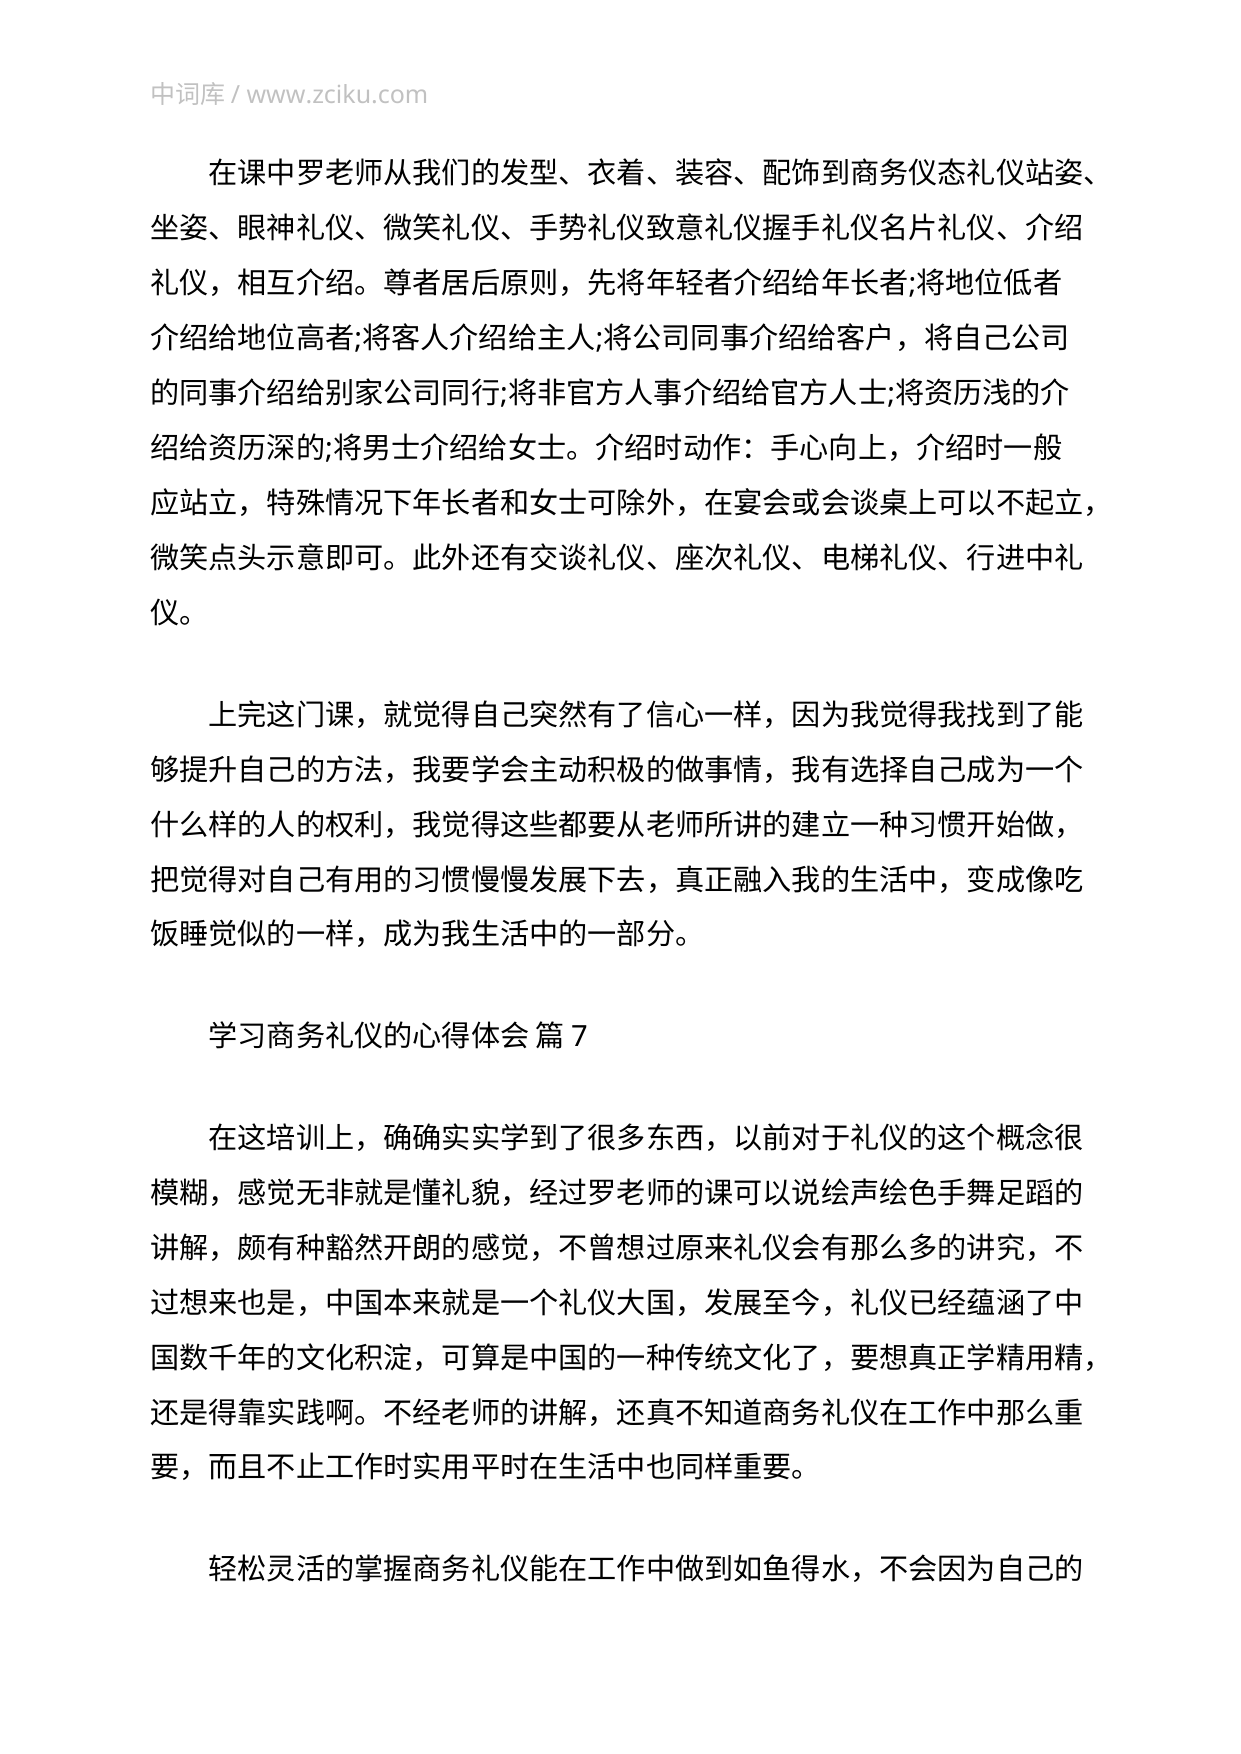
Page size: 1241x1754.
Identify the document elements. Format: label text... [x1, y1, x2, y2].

text 上完这门课，就觉得自己突然有了信心一样，因为我觉得我找到了能够提升自己的方法，我要学会主动积极的做事情，我有选择自己成为一个什么样的人的权利，我觉得这些都要从老师所讲的建立一种习惯开始做，把觉得对自己有用的习惯慢慢发展下去，真正融入我的生活中，变成像吃饭睡觉似的一样，成为我生活中的一部分。 [150, 691, 1090, 953]
text 学习商务礼仪的心得体会 篇7 [150, 1013, 1090, 1055]
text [150, 1546, 1090, 1588]
text 在课中罗老师从我们的发型、衣着、装容、配饰到商务仪态礼仪站姿、坐姿、眼神礼仪、微笑礼仪、手势礼仪致意礼仪握手礼仪名片礼仪、介绍礼仪，相互介绍。尊者居后原则，先将年轻者介绍给年长者;将地位低者介绍给地位高者;将客人介绍给主人;将公司同事介绍给客户，将自己公司的同事介绍给别家公司同行;将非官方人事介绍给官方人士;将资历浅的介绍给资历深的;将男士介绍给女士。介绍时动作：手心向上，介绍时一般应站立，特殊情况下年长者和女士可除外，在宴会或会谈桌上可以不起立，微笑点头示意即可。此外还有交谈礼仪、座次礼仪、电梯礼仪、行进中礼仪。 [150, 150, 1090, 632]
text 在这培训上，确确实实学到了很多东西，以前对于礼仪的这个概念很模糊，感觉无非就是懂礼貌，经过罗老师的课可以说绘声绘色手舞足蹈的讲解，颇有种豁然开朗的感觉，不曾想过原来礼仪会有那么多的讲究，不过想来也是，中国本来就是一个礼仪大国，发展至今，礼仪已经蕴涵了中国数千年的文化积淀，可算是中国的一种传统文化了，要想真正学精用精，还是得靠实践啊。不经老师的讲解，还真不知道商务礼仪在工作中那么重要，而且不止工作时实用平时在生活中也同样重要。 [150, 1115, 1090, 1486]
